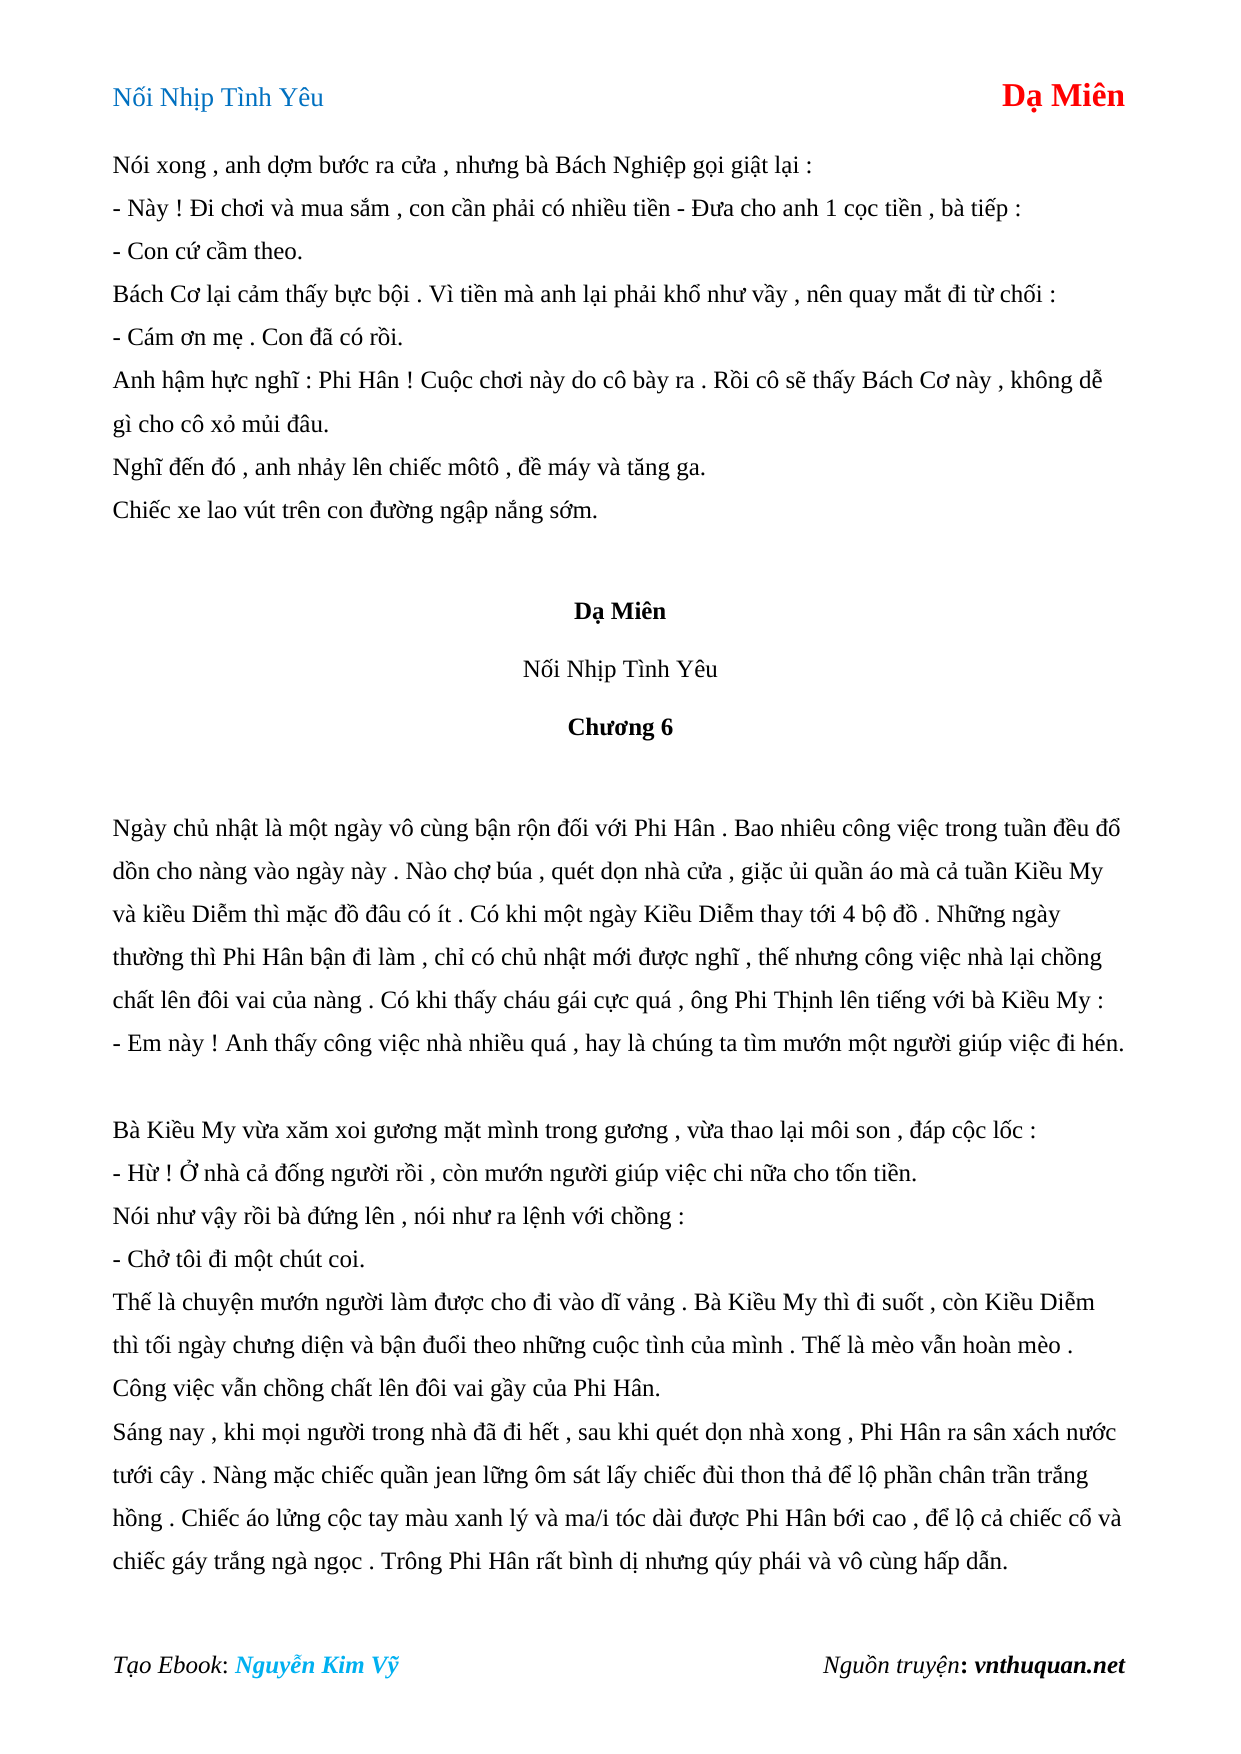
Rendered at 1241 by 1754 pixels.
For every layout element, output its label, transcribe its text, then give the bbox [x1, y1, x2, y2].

text Nối Nhịp Tình Yêu [112, 654, 1128, 683]
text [112, 770, 1128, 1575]
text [112, 150, 1128, 524]
text Chương 6 [112, 712, 1128, 741]
text Dạ Miên [112, 596, 1128, 625]
